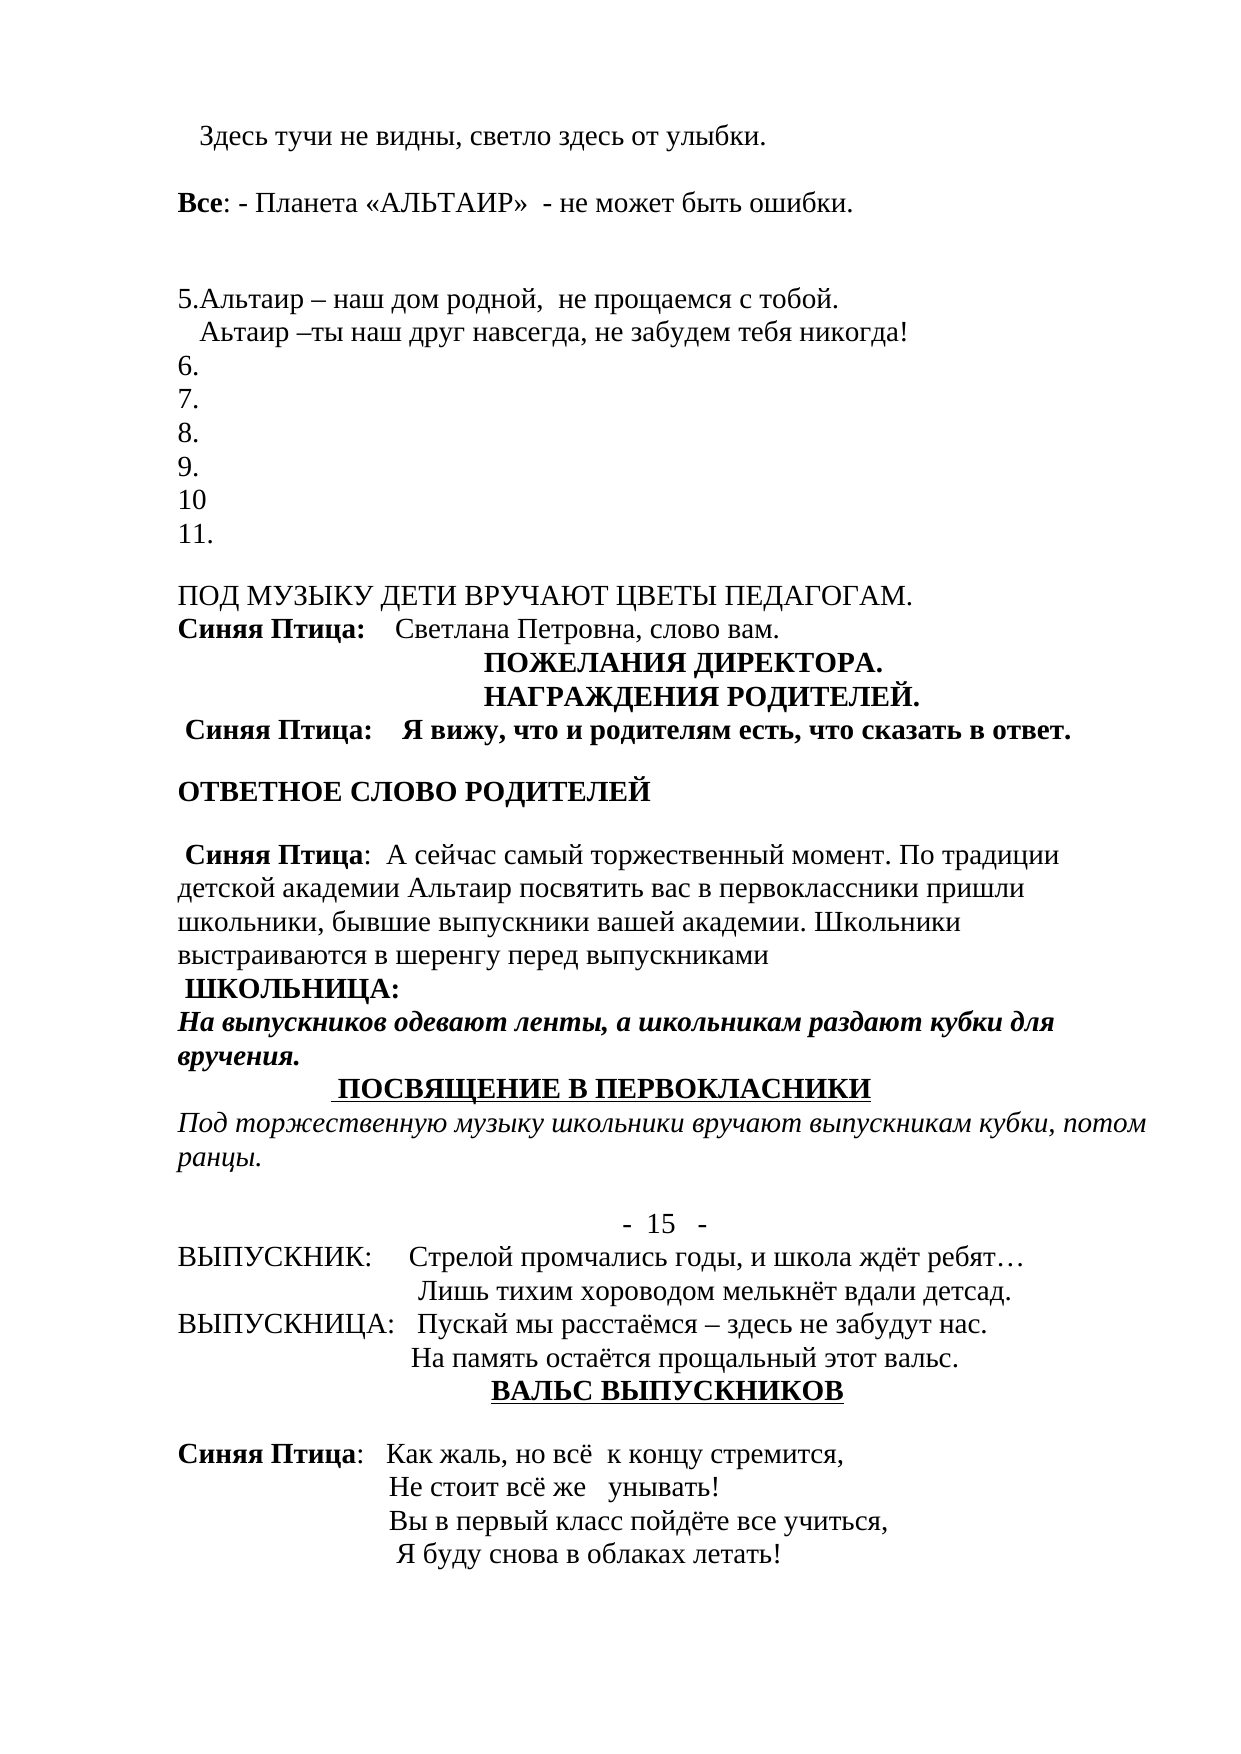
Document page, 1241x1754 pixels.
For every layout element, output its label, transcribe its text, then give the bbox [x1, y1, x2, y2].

text ОТВЕТНОЕ СЛОВО РОДИТЕЛЕЙ [177, 774, 1152, 808]
text ВЫПУСКНИЦА: Пускай мы расстаёмся – здесь не забудут нас. [177, 1306, 1152, 1340]
text 5.Альтаир – наш дом родной, не прощаемся с тобой. [177, 281, 1152, 314]
text Синяя Птица: А сейчас самый торжественный момент. По традиции детской академии Альтаир посвятить вас в первоклассники пришли школьники, бывшие выпускники вашей академии. Школьники выстраиваются в шеренгу перед выпускниками [177, 837, 1152, 971]
text Синяя Птица: Светлана Петровна, слово вам. [177, 612, 1152, 645]
text Все: - Планета «АЛЬТАИР» - не может быть ошибки. [177, 185, 1152, 219]
text Под торжественную музыку школьники вручают выпускникам кубки, потом ранцы. [177, 1105, 1152, 1172]
text ПОСВЯЩЕНИЕ В ПЕРВОКЛАСНИКИ [177, 1072, 1152, 1105]
text Синяя Птица: Я вижу, что и родителям есть, что сказать в ответ. [177, 712, 1152, 746]
text Синяя Птица: Как жаль, но всё к концу стремится, [177, 1436, 1152, 1469]
text На память остаётся прощальный этот вальс. [177, 1340, 1152, 1373]
text ПОЖЕЛАНИЯ ДИРЕКТОРА. [177, 645, 1152, 679]
text На выпускников одевают ленты, а школьникам раздают кубки для вручения. [177, 1004, 1152, 1072]
text Не стоит всё же унывать! [177, 1469, 1152, 1503]
text НАГРАЖДЕНИЯ РОДИТЕЛЕЙ. [177, 679, 1152, 712]
text 6. [177, 348, 1152, 382]
text - 15 - [177, 1206, 1152, 1239]
text Аьтаир –ты наш друг навсегда, не забудем тебя никогда! [177, 314, 1152, 348]
text ШКОЛЬНИЦА: [177, 971, 1152, 1004]
text ВЫПУСКНИК: Стрелой промчались годы, и школа ждёт ребят… [177, 1239, 1152, 1273]
text Здесь тучи не видны, светло здесь от улыбки. [177, 118, 1152, 152]
text 11. [177, 516, 1152, 549]
text 9. [177, 449, 1152, 482]
text Вы в первый класс пойдёте все учиться, [177, 1503, 1152, 1536]
text 7. [177, 382, 1152, 415]
text ПОД МУЗЫКУ ДЕТИ ВРУЧАЮТ ЦВЕТЫ ПЕДАГОГАМ. [177, 578, 1152, 612]
text Я буду снова в облаках летать! [177, 1536, 1152, 1570]
text 8. [177, 415, 1152, 449]
text ВАЛЬС ВЫПУСКНИКОВ [177, 1373, 1152, 1407]
text 10 [177, 482, 1152, 516]
text Лишь тихим хороводом мелькнёт вдали детсад. [177, 1273, 1152, 1306]
